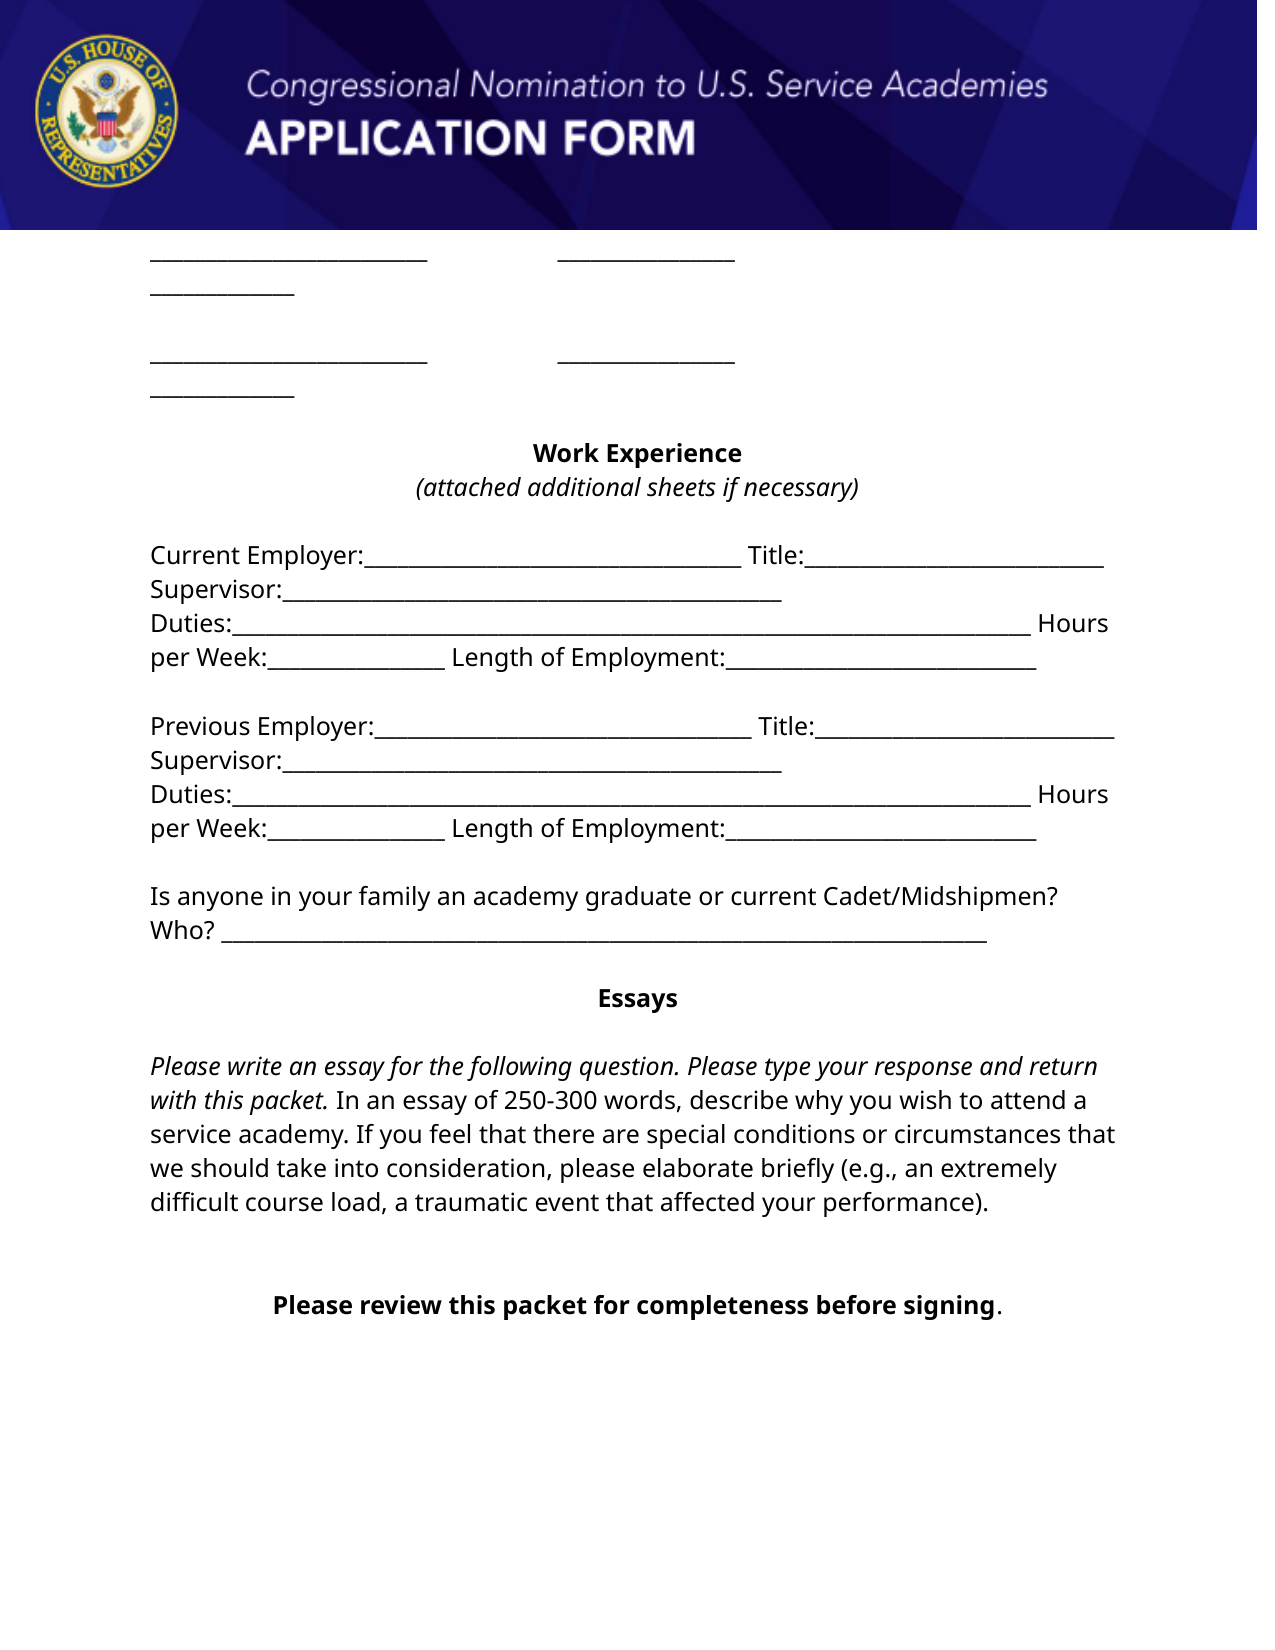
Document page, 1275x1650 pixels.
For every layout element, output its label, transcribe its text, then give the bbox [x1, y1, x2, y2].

text Is anyone in your family an academy graduate or current Cadet/Midshipmen? Who? [150, 878, 1125, 947]
text Please write an essay for the following question. Please type your response and return with this packet. In an essay of 250-300 words, describe why you wish to attend a service academy. If you feel that there are special conditions or circumstances that we should take into consideration, please elaborate briefly (e.g., an extremely difficult course load, a traumatic event that affected your performance). [150, 1049, 1125, 1219]
text (attached additional sheets if necessary) [150, 470, 1125, 504]
picture [0, 0, 1257, 230]
text _ [150, 150, 1125, 299]
text Previous Employer: Title: Supervisor: Duties: Hours per Week: Length of Employment:_ [150, 708, 1125, 844]
text Work Experience [150, 436, 1125, 470]
text Current Employer: Title: Supervisor: Duties: Hours per Week: Length of Employment: [150, 538, 1125, 674]
text Please review this packet for completeness before signing. [150, 1287, 1125, 1321]
text _ [150, 333, 1125, 402]
text Essays [150, 981, 1125, 1015]
